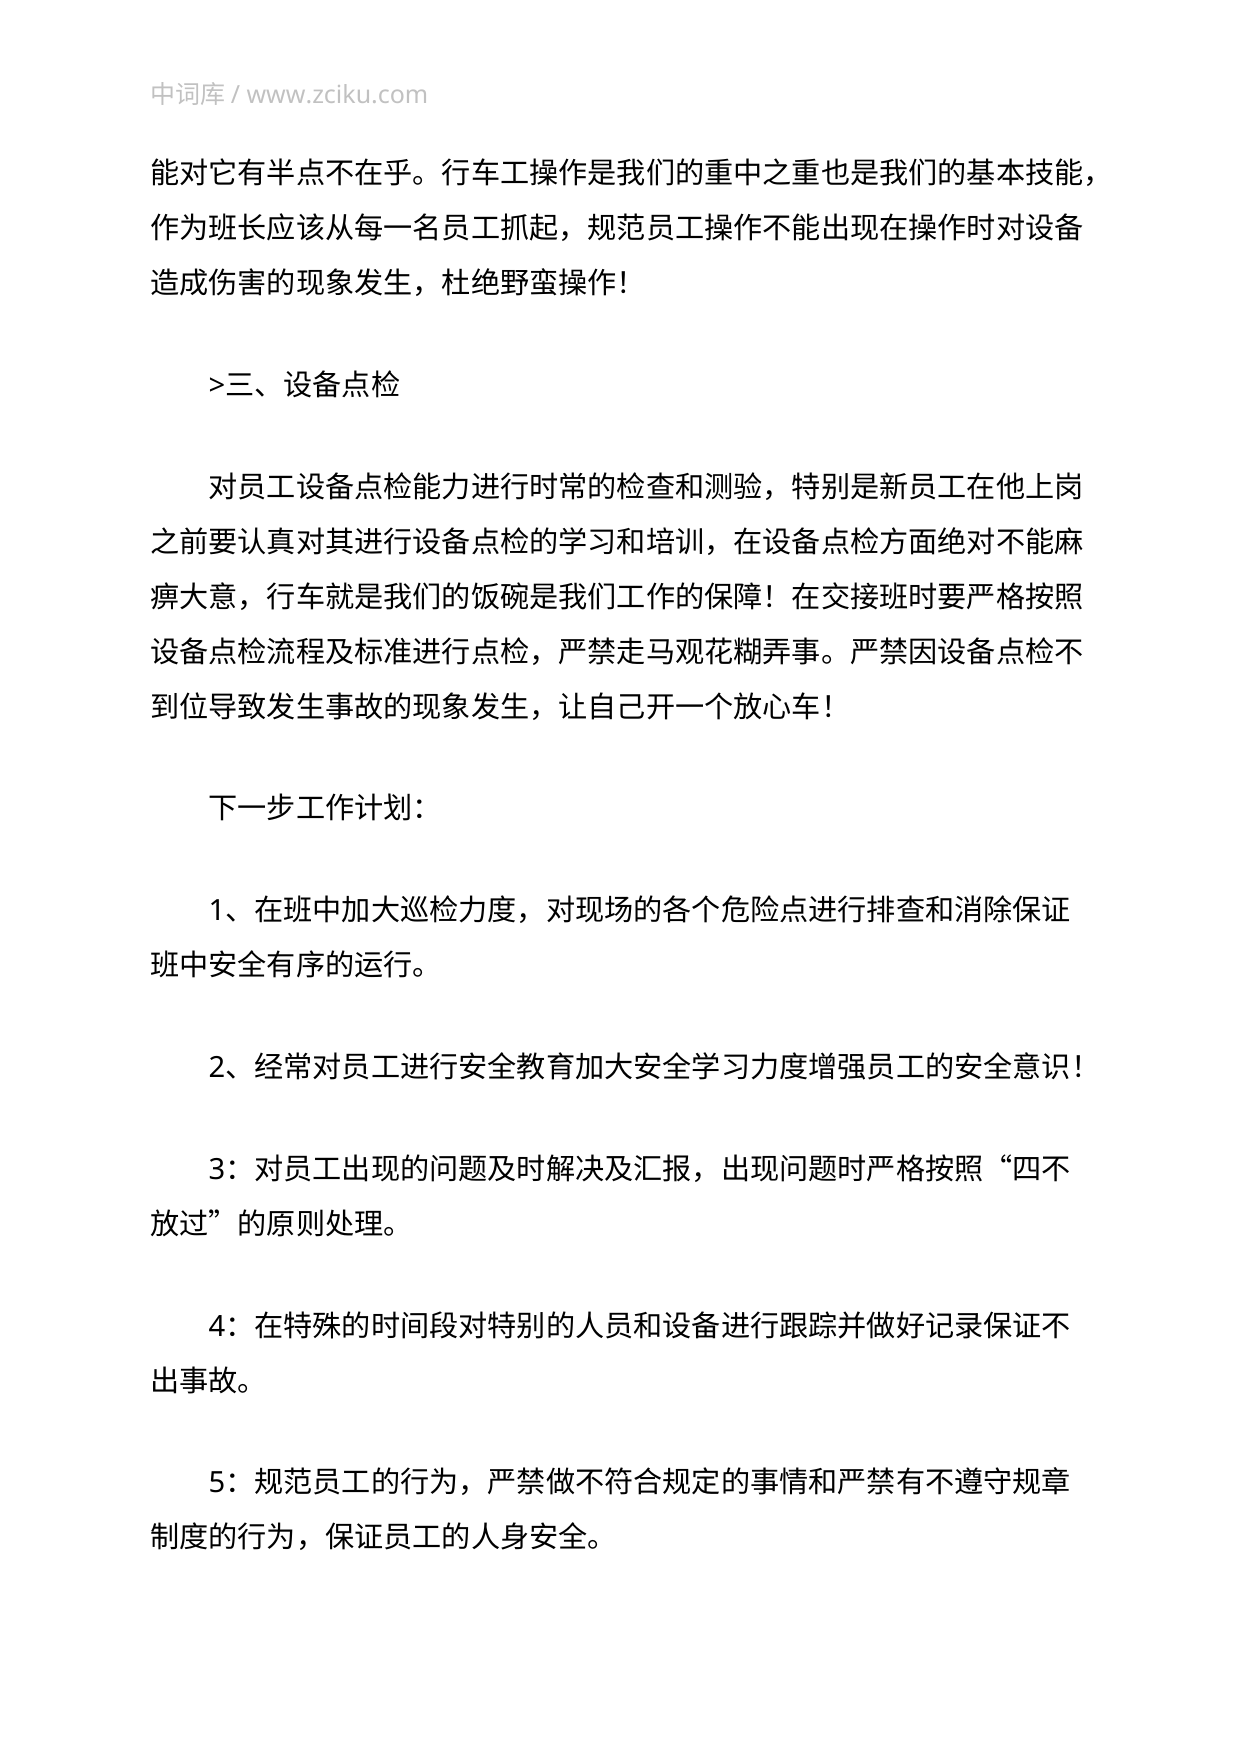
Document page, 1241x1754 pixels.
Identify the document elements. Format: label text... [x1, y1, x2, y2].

text >三、设备点检 [150, 362, 1090, 404]
text 2、经常对员工进行安全教育加大安全学习力度增强员工的安全意识！ [150, 1043, 1090, 1086]
text 1、在班中加大巡检力度，对现场的各个危险点进行排查和消除保证班中安全有序的运行。 [150, 887, 1090, 984]
text 5：规范员工的行为，严禁做不符合规定的事情和严禁有不遵守规章制度的行为，保证员工的人身安全。 [150, 1459, 1090, 1556]
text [150, 150, 1090, 302]
text 对员工设备点检能力进行时常的检查和测验，特别是新员工在他上岗之前要认真对其进行设备点检的学习和培训，在设备点检方面绝对不能麻痹大意，行车就是我们的饭碗是我们工作的保障！在交接班时要严格按照设备点检流程及标准进行点检，严禁走马观花糊弄事。严禁因设备点检不到位导致发生事故的现象发生，让自己开一个放心车！ [150, 463, 1090, 725]
text 3：对员工出现的问题及时解决及汇报，出现问题时严格按照“四不放过”的原则处理。 [150, 1145, 1090, 1243]
text 4：在特殊的时间段对特别的人员和设备进行跟踪并做好记录保证不出事故。 [150, 1302, 1090, 1399]
text 下一步工作计划： [150, 785, 1090, 827]
